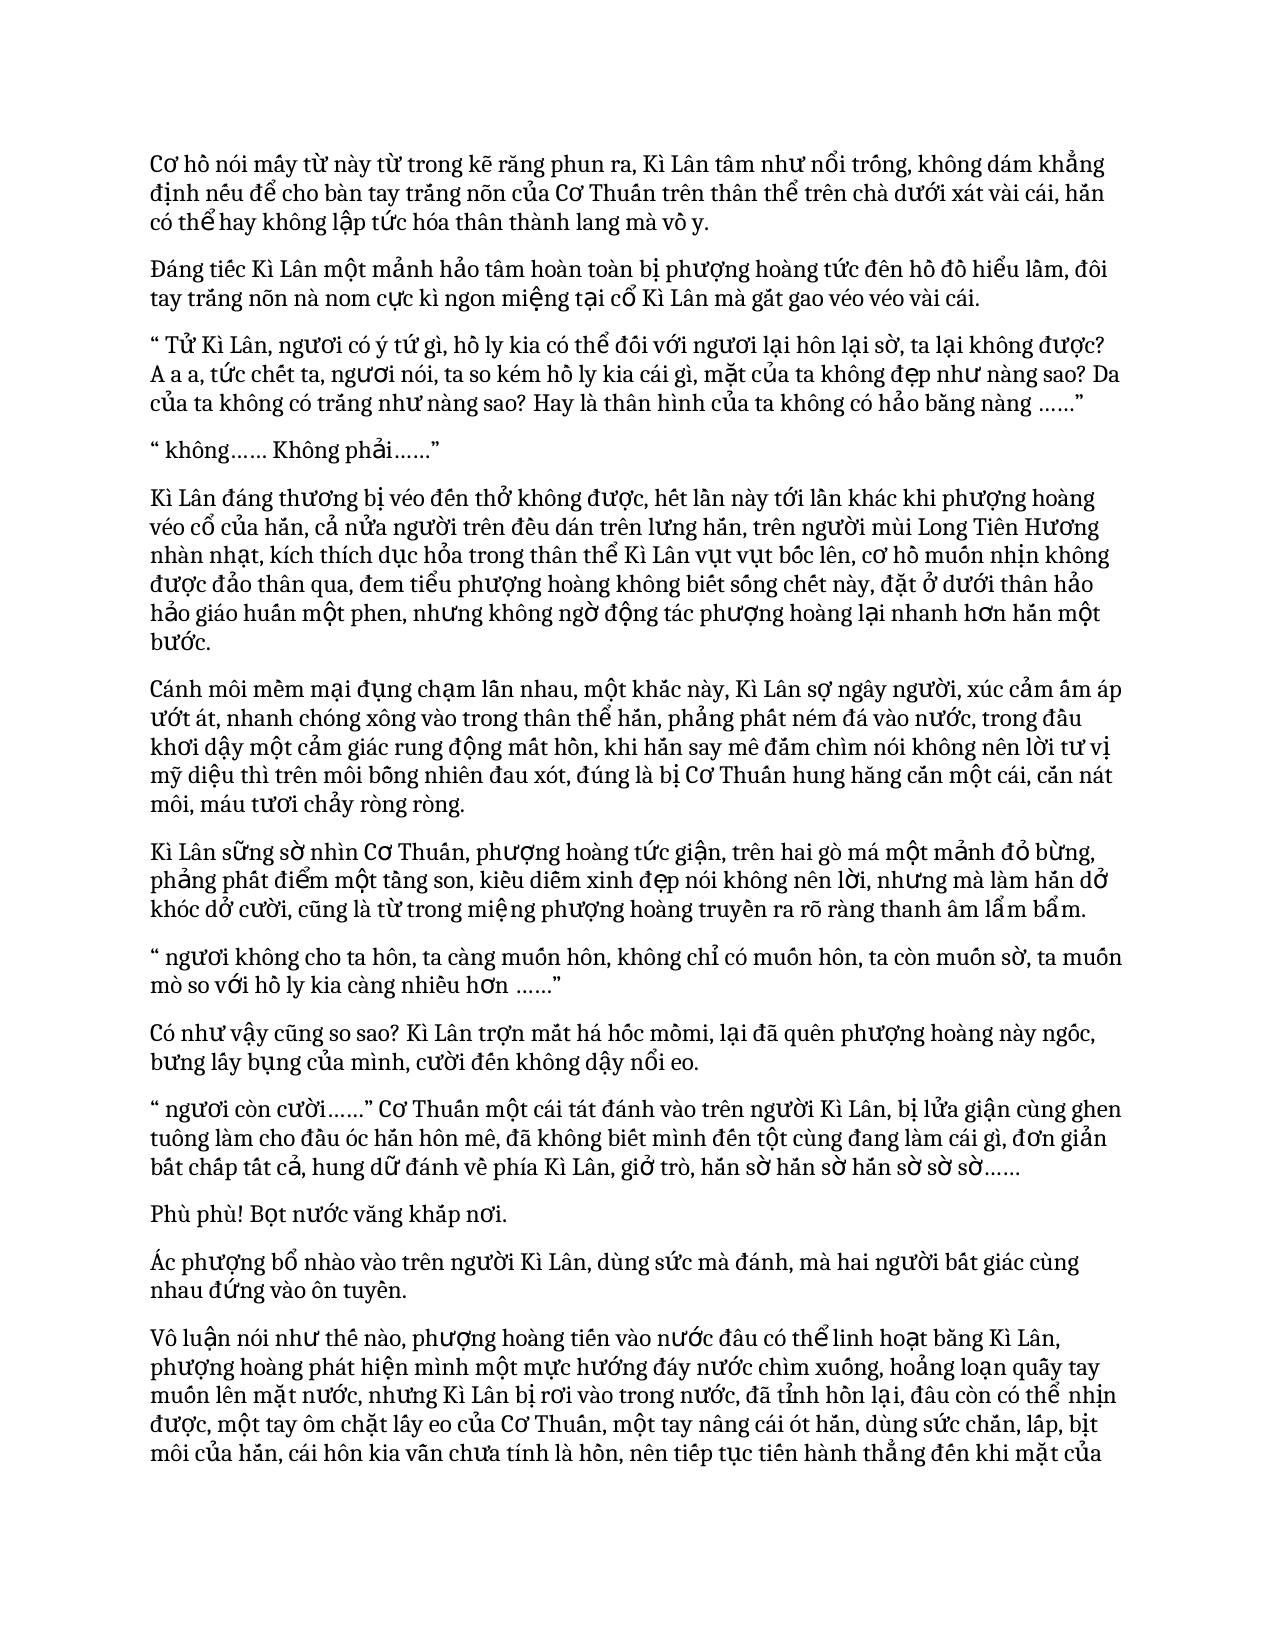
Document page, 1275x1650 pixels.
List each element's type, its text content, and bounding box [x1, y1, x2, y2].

text Cơ hồ nói mấy từ này từ trong kẽ răng phun ra, Kì Lân tâm như nổi trống, không dám khẳng định nếu để cho bàn tay trắng nõn của Cơ Thuấn trên thân thể trên chà dưới xát vài cái, hắn có thể hay không lập tức hóa thân thành lang mà vồ y. [150, 150, 1125, 236]
text “ Tử Kì Lân, ngươi có ý tứ gì, hồ ly kia có thể đối với ngươi lại hôn lại sờ, ta lại không được? A a a, tức chết ta, ngươi nói, ta so kém hồ ly kia cái gì, mặt của ta không đẹp như nàng sao? Da của ta không có trắng như nàng sao? Hay là thân hình của ta không có hảo bằng nàng ……” [150, 331, 1125, 417]
text “ không…… Không phải……” [150, 436, 1125, 465]
text Cánh môi mềm mại đụng chạm lẫn nhau, một khắc này, Kì Lân sợ ngây người, xúc cảm ấm áp ướt át, nhanh chóng xông vào trong thân thể hắn, phảng phất ném đá vào nước, trong đầu khơi dậy một cảm giác rung động mất hồn, khi hắn say mê đắm chìm nói không nên lời tư vị mỹ diệu thì trên môi bỗng nhiên đau xót, đúng là bị Cơ Thuấn hung hăng cắn một cái, cắn nát môi, máu tươi chảy ròng ròng. [150, 675, 1125, 819]
text Có như vậy cũng so sao? Kì Lân trợn mắt há hốc mồmi, lại đã quên phượng hoàng này ngốc, bưng lấy bụng của mình, cười đến không dậy nổi eo. [150, 1019, 1125, 1076]
text “ ngươi còn cười……” Cơ Thuấn một cái tát đánh vào trên người Kì Lân, bị lửa giận cùng ghen tuông làm cho đầu óc hắn hôn mê, đã không biết mình đến tột cùng đang làm cái gì, đơn giản bất chấp tất cả, hung dữ đánh về phía Kì Lân, giở trò, hắn sờ hắn sờ hắn sờ sờ sờ…… [150, 1095, 1125, 1181]
text Đáng tiếc Kì Lân một mảnh hảo tâm hoàn toàn bị phượng hoàng tức đên hồ đồ hiểu lầm, đôi tay trắng nõn nà nom cực kì ngon miệng tại cổ Kì Lân mà gắt gao véo véo vài cái. [150, 255, 1125, 312]
text Ác phượng bổ nhào vào trên người Kì Lân, dùng sức mà đánh, mà hai người bất giác cùng nhau đứng vào ôn tuyền. [150, 1247, 1125, 1305]
text Kì Lân đáng thương bị véo đến thở không được, hết lần này tới lần khác khi phượng hoàng véo cổ của hắn, cả nửa người trên đều dán trên lưng hắn, trên người mùi Long Tiên Hương nhàn nhạt, kích thích dục hỏa trong thân thể Kì Lân vụt vụt bốc lên, cơ hồ muốn nhịn không được đảo thân qua, đem tiểu phượng hoàng không biết sống chết này, đặt ở dưới thân hảo hảo giáo huấn một phen, nhưng không ngờ động tác phượng hoàng lại nhanh hơn hắn một bước. [150, 484, 1125, 656]
text “ ngươi không cho ta hôn, ta càng muốn hôn, không chỉ có muốn hôn, ta còn muốn sờ, ta muốn mò so với hồ ly kia càng nhiều hơn ……” [150, 942, 1125, 1000]
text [150, 1324, 1125, 1467]
text Kì Lân sững sờ nhìn Cơ Thuấn, phượng hoàng tức giận, trên hai gò má một mảnh đỏ bừng, phảng phất điểm một tầng son, kiều diễm xinh đẹp nói không nên lời, nhưng mà làm hắn dở khóc dở cười, cũng là từ trong miệng phượng hoàng truyền ra rõ ràng thanh âm lẩm bẩm. [150, 837, 1125, 924]
text Phù phù! Bọt nước văng khắp nơi. [150, 1200, 1125, 1229]
